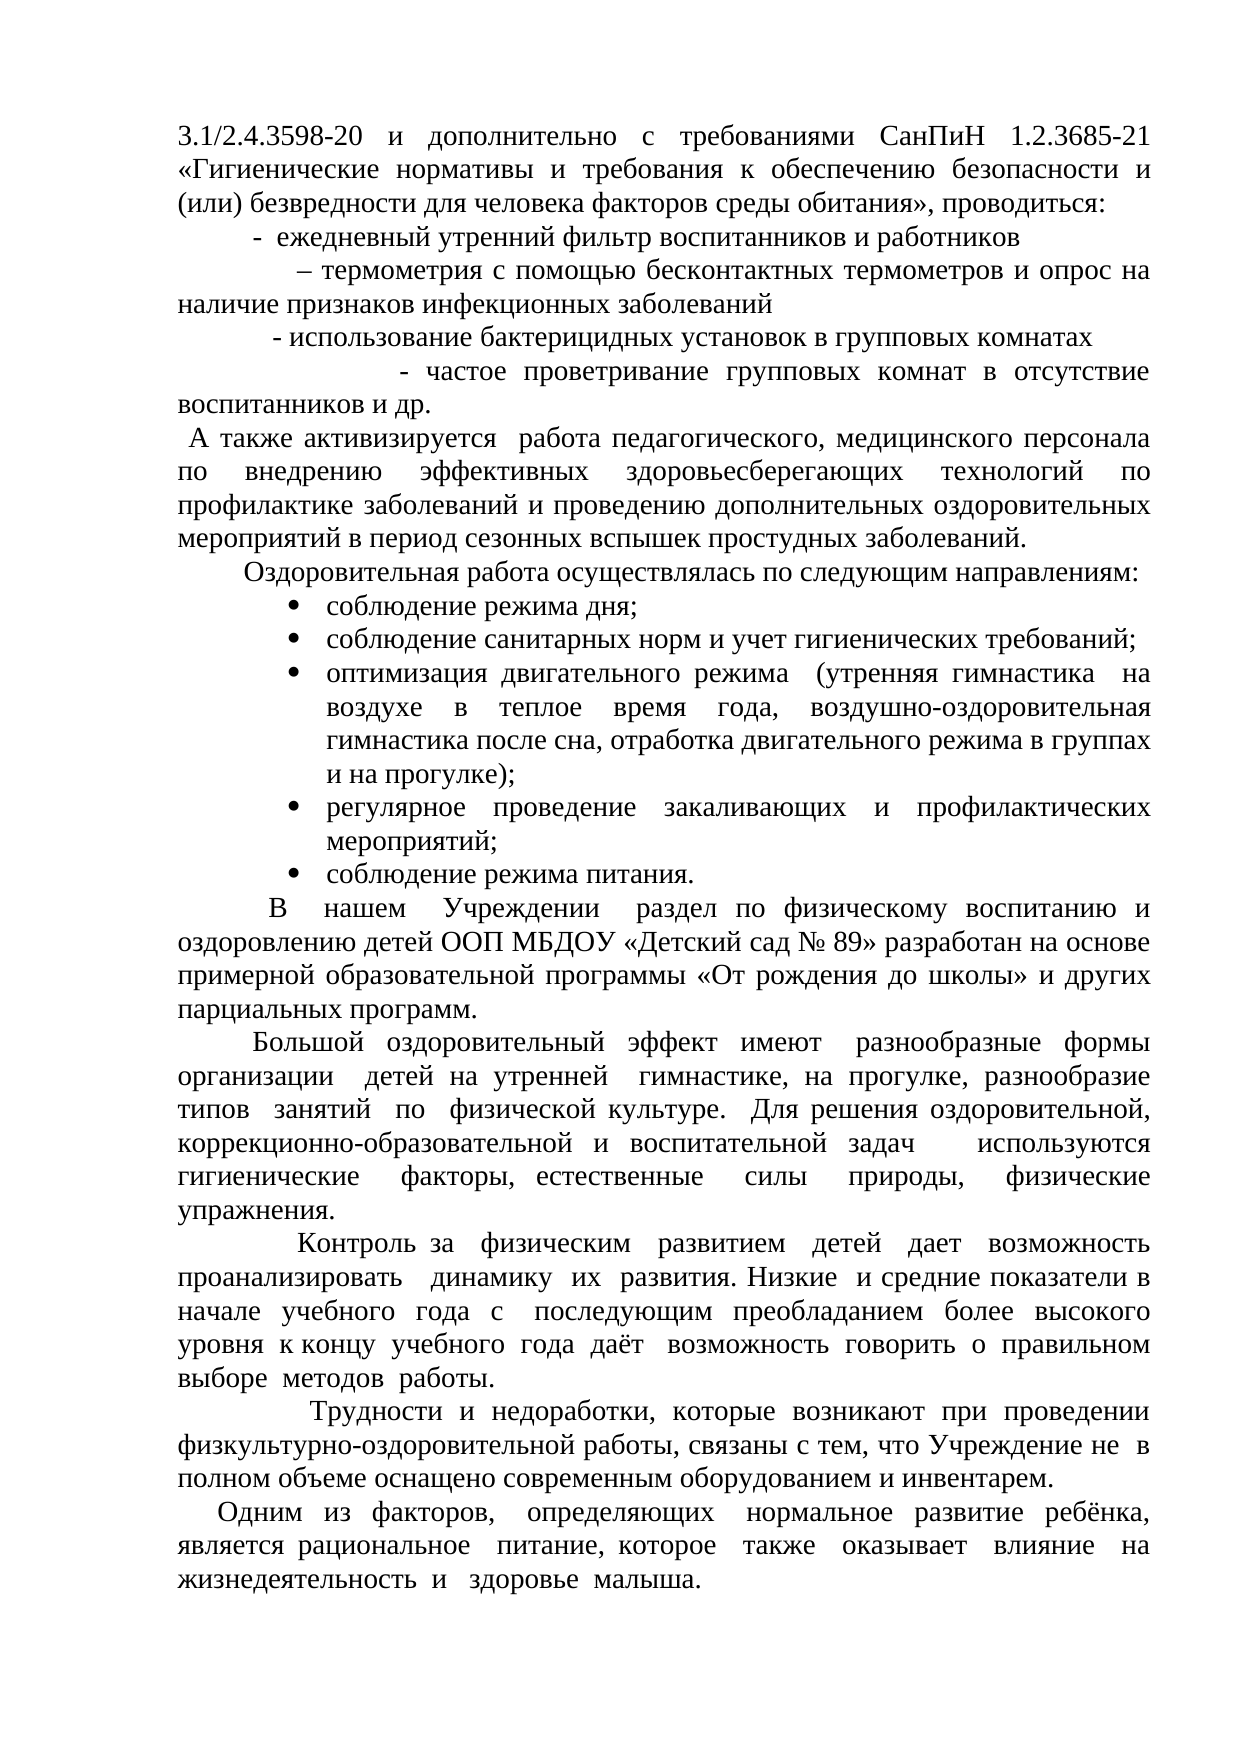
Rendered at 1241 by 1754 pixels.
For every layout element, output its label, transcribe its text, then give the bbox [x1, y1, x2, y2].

text Оздоровительная работа осуществлялась по следующим направлениям: [177, 554, 1152, 588]
list оптимизация двигательного режима (утренняя гимнастика на воздухе в теплое время года, воздушно-оздоровительная гимнастика после сна, отработка двигательного режима в группах и на прогулке); [288, 655, 1152, 789]
text - частое проветривание групповых комнат в отсутствие воспитанников и др. [177, 353, 1152, 420]
text Одним из факторов, определяющих нормальное развитие ребёнка, является рациональное питание, которое также оказывает влияние на жизнедеятельность и здоровье малыша. [177, 1494, 1152, 1594]
list соблюдение режима питания. [288, 856, 1152, 890]
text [177, 118, 1152, 219]
text Большой оздоровительный эффект имеют разнообразные формы организации детей на утренней гимнастике, на прогулке, разнообразие типов занятий по физической культуре. Для решения оздоровительной, коррекционно-образовательной и воспитательной задач используются гигиенические факторы, естественные силы природы, физические упражнения. [177, 1024, 1152, 1226]
text В нашем Учреждении раздел по физическому воспитанию и оздоровлению детей ООП МБДОУ «Детский сад № 89» разработан на основе примерной образовательной программы «От рождения до школы» и других парциальных программ. [177, 890, 1152, 1024]
text Трудности и недоработки, которые возникают при проведении физкультурно-оздоровительной работы, связаны с тем, что Учреждение не в полном объеме оснащено современным оборудованием и инвентарем. [177, 1393, 1152, 1494]
text - ежедневный утренний фильтр воспитанников и работников [177, 219, 1152, 252]
list соблюдение санитарных норм и учет гигиенических требований; [288, 621, 1152, 655]
text Контроль за физическим развитием детей дает возможность проанализировать динамику их развития. Низкие и средние показатели в начале учебного года с последующим преобладанием более высокого уровня к концу учебного года даёт возможность говорить о правильном выборе методов работы. [177, 1226, 1152, 1393]
text А также активизируется работа педагогического, медицинского персонала по внедрению эффективных здоровьесберегающих технологий по профилактике заболеваний и проведению дополнительных оздоровительных мероприятий в период сезонных вспышек простудных заболеваний. [177, 420, 1152, 554]
text - использование бактерицидных установок в групповых комнатах [177, 319, 1152, 353]
list регулярное проведение закаливающих и профилактических мероприятий; [288, 789, 1152, 856]
list соблюдение режима дня; [288, 588, 1152, 621]
text – термометрия с помощью бесконтактных термометров и опрос на наличие признаков инфекционных заболеваний [177, 252, 1152, 319]
